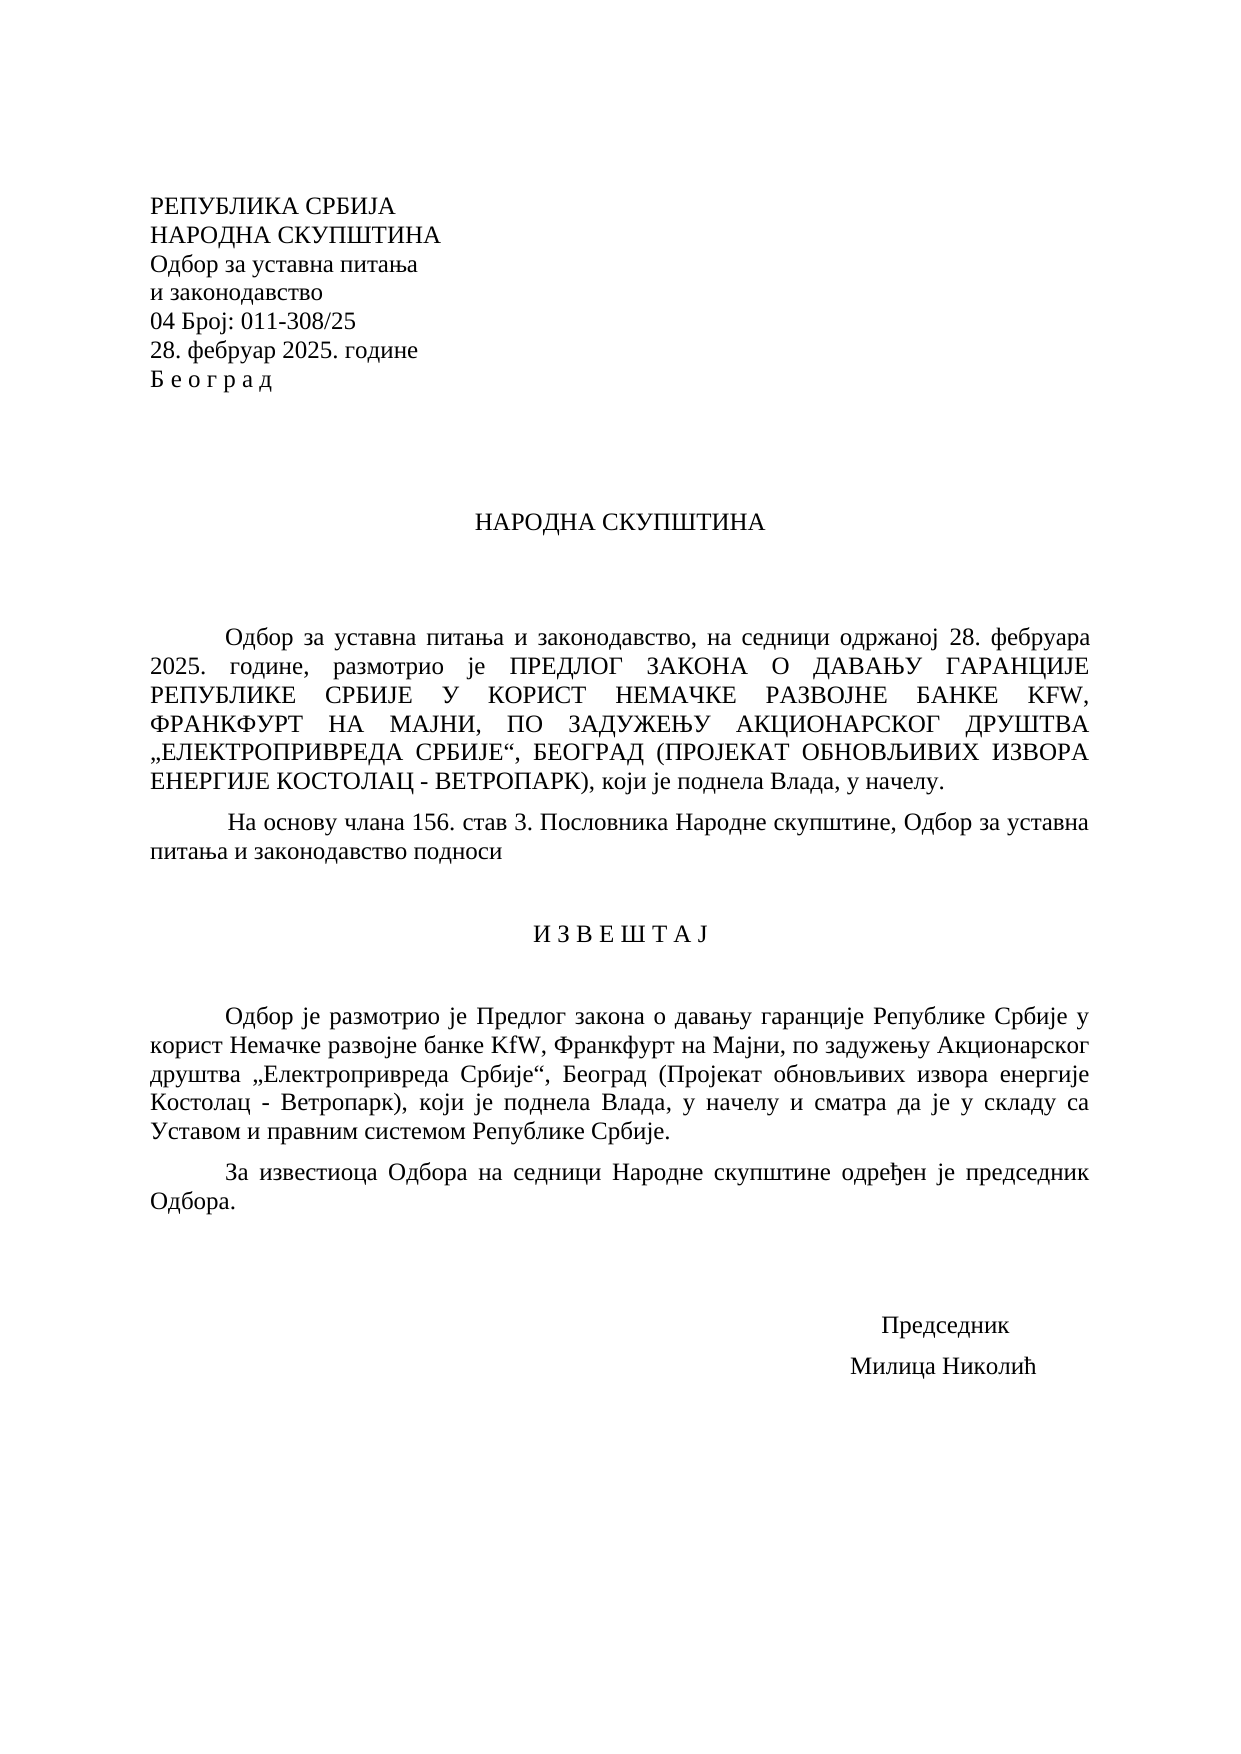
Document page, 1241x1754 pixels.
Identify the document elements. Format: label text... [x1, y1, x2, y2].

text 04 Број: 011-308/25 [150, 306, 1090, 335]
text НАРОДНА СКУПШТИНА [150, 220, 1090, 249]
text и законодавство [150, 277, 1090, 306]
text На основу члана 156. став 3. Пословника Народне скупштине, Одбор за уставна питања и законодавство подноси [150, 807, 1090, 865]
text Одбор за уставна питања [150, 249, 1090, 277]
text Одбор за уставна питања и законодавство, на седници одржаној 28. фебруара 2025. године, размотрио је ПРЕДЛОГ ЗАКОНА О ДАВАЊУ ГАРАНЦИЈЕ РЕПУБЛИКЕ СРБИЈЕ У КОРИСТ НЕМАЧКЕ РАЗВОЈНЕ БАНКЕ KFW, ФРАНКФУРТ НА МАЈНИ, ПО ЗАДУЖЕЊУ АКЦИОНАРСКОГ ДРУШТВА „ЕЛЕКТРОПРИВРЕДА СРБИЈЕ“, БЕОГРАД (ПРОЈЕКАТ ОБНОВЉИВИХ ИЗВОРА ЕНЕРГИЈЕ КОСТОЛАЦ - ВЕТРОПАРК), који је поднела Влада, у начелу. [150, 622, 1090, 795]
text РЕПУБЛИКА СРБИЈА [150, 191, 1090, 220]
text За известиоца Одбора на седници Народне скупштине одређен је председник Одбора. [150, 1157, 1090, 1215]
text Милица Николић [150, 1351, 1090, 1380]
text И З В Е Ш Т А Ј [150, 919, 1090, 947]
text НАРОДНА СКУПШТИНА [150, 507, 1090, 536]
text Председник [150, 1310, 1090, 1339]
text Одбор је размотрио је Предлог закона о давању гаранције Републике Србије у корист Немачке развојне банке KfW, Франкфурт на Мајни, по задужењу Акционарског друштва „Електропривреда Србије“, Београд (Пројекат обновљивих извора енергије Костолац - Ветропарк), који је поднела Влада, у начелу и сматра да је у складу са Уставом и правним системом Републике Србије. [150, 1001, 1090, 1145]
text Б е о г р а д [150, 364, 1090, 392]
text 28. фебруар 2025. године [150, 335, 1090, 364]
